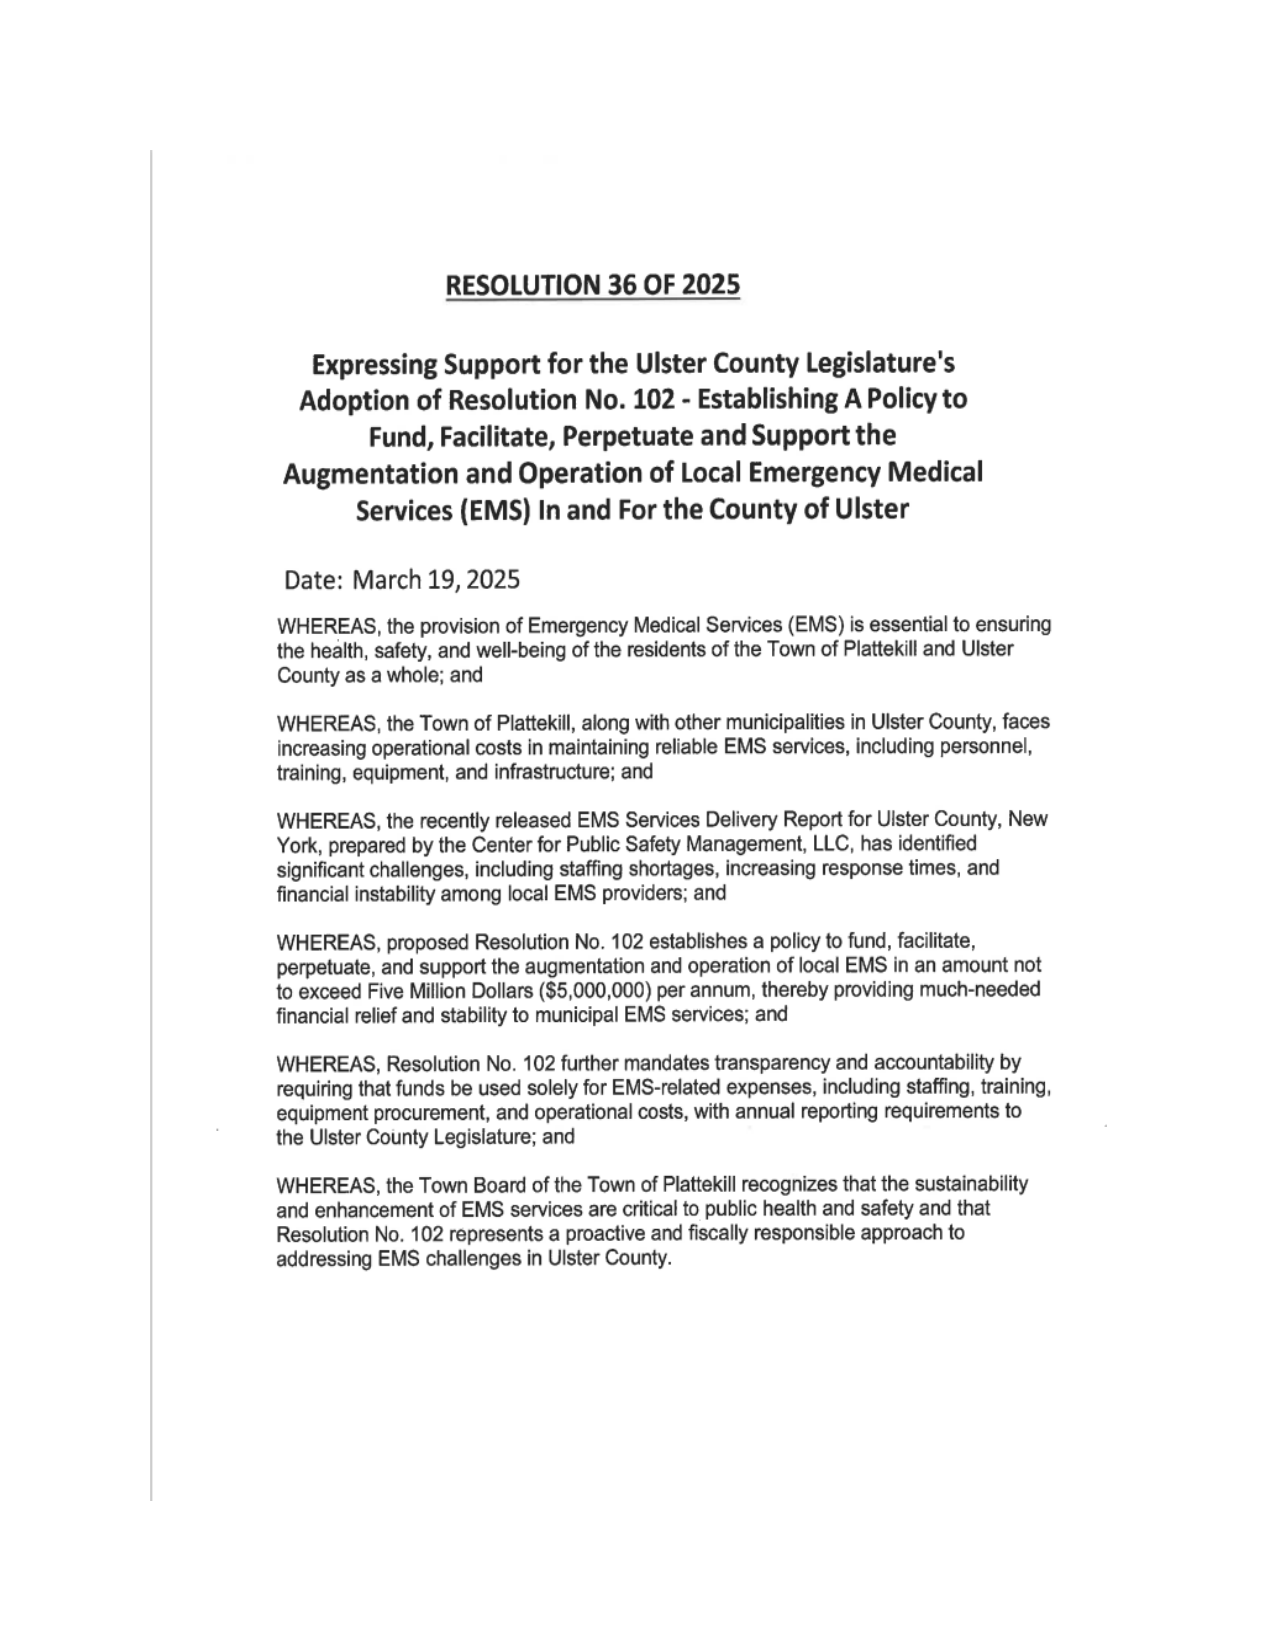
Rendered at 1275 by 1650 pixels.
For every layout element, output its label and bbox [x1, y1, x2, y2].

picture [150, 150, 1160, 1501]
